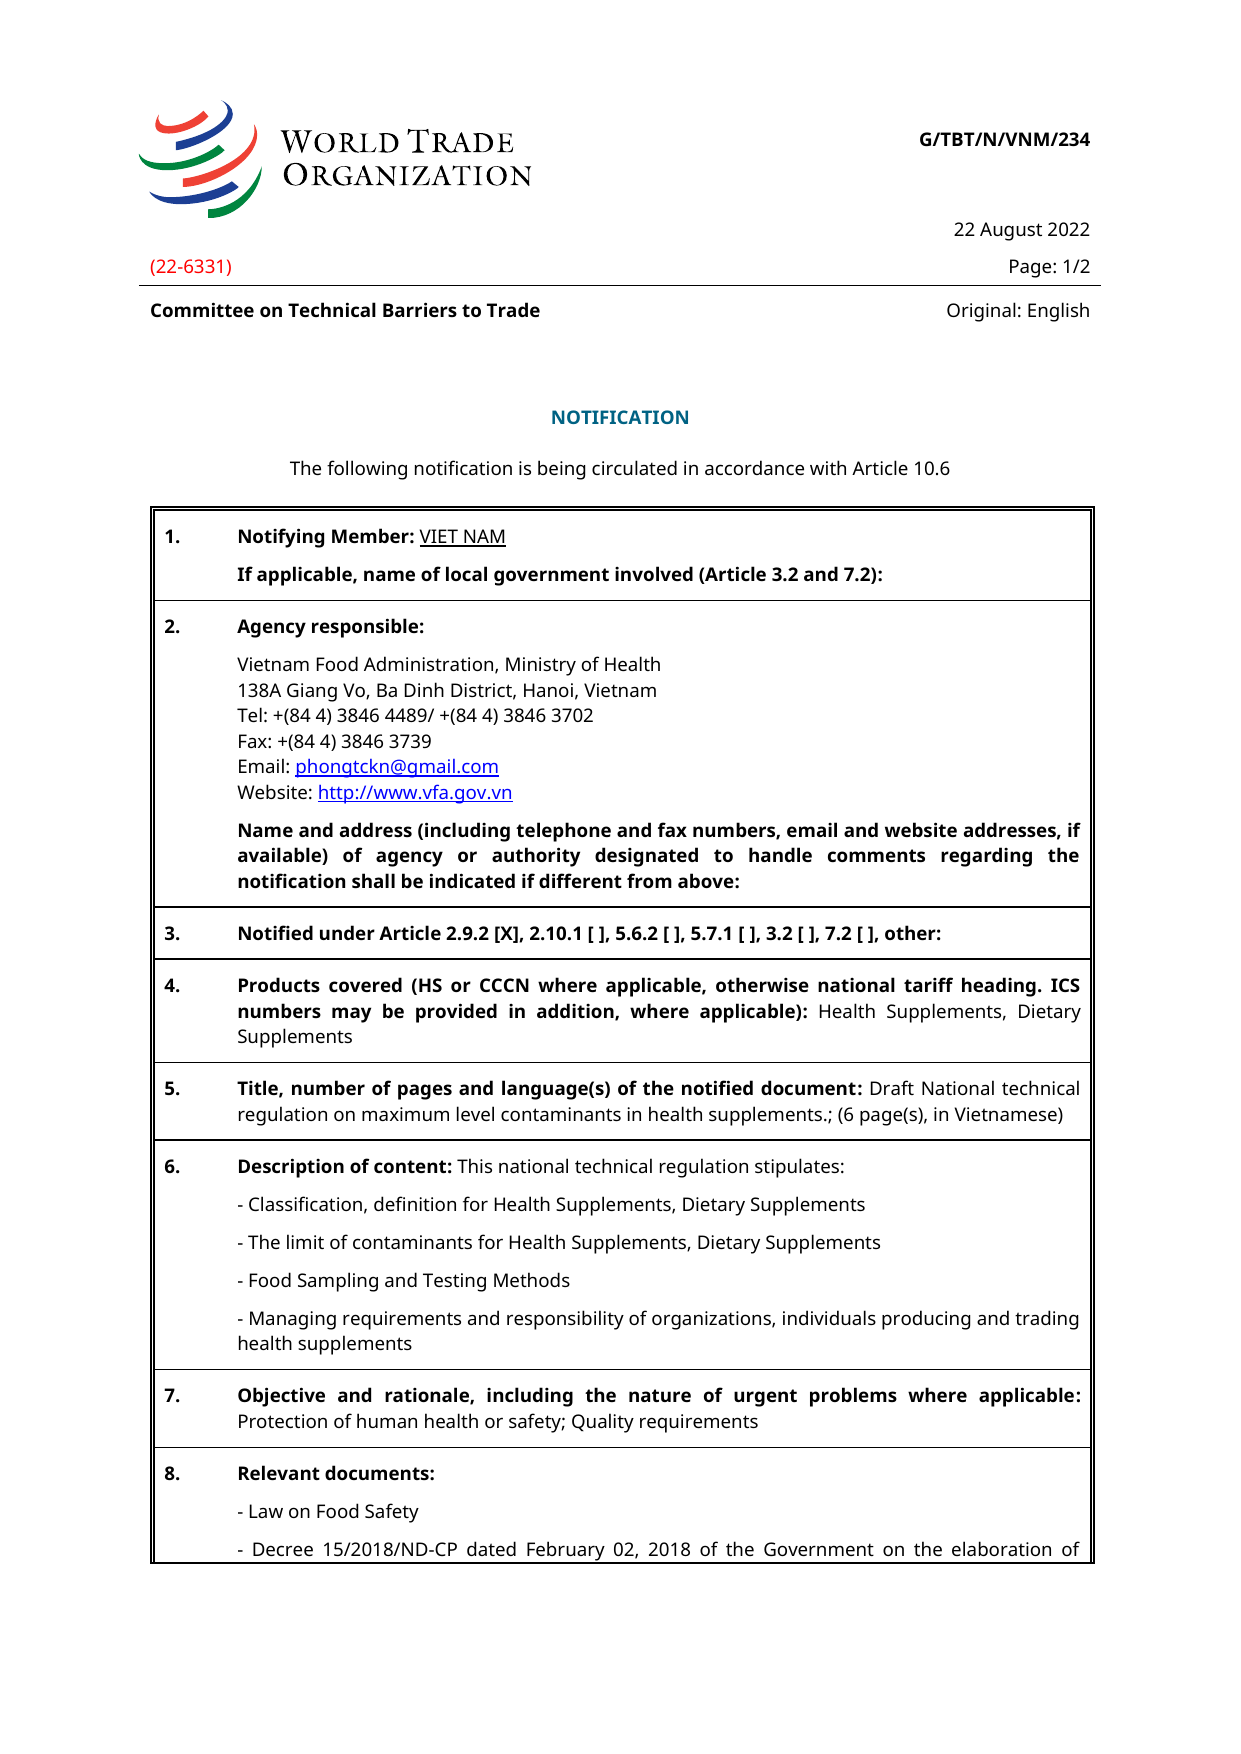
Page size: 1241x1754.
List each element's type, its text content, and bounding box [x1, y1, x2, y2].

table_cell 8. [155, 1448, 225, 1562]
table_cell 7. [155, 1370, 225, 1446]
table_cell 2. [155, 601, 225, 906]
table_cell Description of content: This national technical regulation stipulates: - Classification, definition for Health Supplements, Dietary Supplements - The limit of contaminants for Health Supplements, Dietary Supplements - Food Sampling and Testing Methods - Managing requirements and responsibility of organizations, individuals producing and trading health supplements [225, 1141, 1090, 1369]
table_cell Title, number of pages and language(s) of the notified document: Draft National technical regulation on maximum level contaminants in health supplements.; (6 page(s), in Vietnamese) [225, 1063, 1090, 1139]
table_cell 5. [155, 1063, 225, 1139]
text The following notification is being circulated in accordance with Article 10.6 [150, 455, 1090, 481]
table_cell 3. [155, 908, 225, 958]
title NOTIFICATION [150, 405, 1090, 430]
table_header 1. [155, 511, 225, 599]
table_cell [225, 1448, 1090, 1562]
table_cell Objective and rationale, including the nature of urgent problems where applicable: Protection of human health or safety; Quality requirements [225, 1370, 1090, 1446]
table_header Notifying Member: VIET NAM If applicable, name of local government involved (Article 3.2 and 7.2): [225, 511, 1090, 599]
table_cell 4. [155, 960, 225, 1061]
table_cell 6. [155, 1141, 225, 1369]
table_cell Notified under Article 2.9.2 [X], 2.10.1 [ ], 5.6.2 [ ], 5.7.1 [ ], 3.2 [ ], 7.2 [ ], other: [225, 908, 1090, 958]
table_cell Products covered (HS or CCCN where applicable, otherwise national tariff heading. ICS numbers may be provided in addition, where applicable): Health Supplements, Dietary Supplements [225, 960, 1090, 1061]
table_cell Agency responsible: Vietnam Food Administration, Ministry of Health 138A Giang Vo, Ba Dinh District, Hanoi, Vietnam Tel: +(84 4) 3846 4489/ +(84 4) 3846 3702 Fax: +(84 4) 3846 3739 Email: phongtckn@gmail.com Website: http://www.vfa.gov.vn Name and address (including telephone and fax numbers, email and website addresses, if available) of agency or authority designated to handle comments regarding the notification shall be indicated if different from above: [225, 601, 1090, 906]
